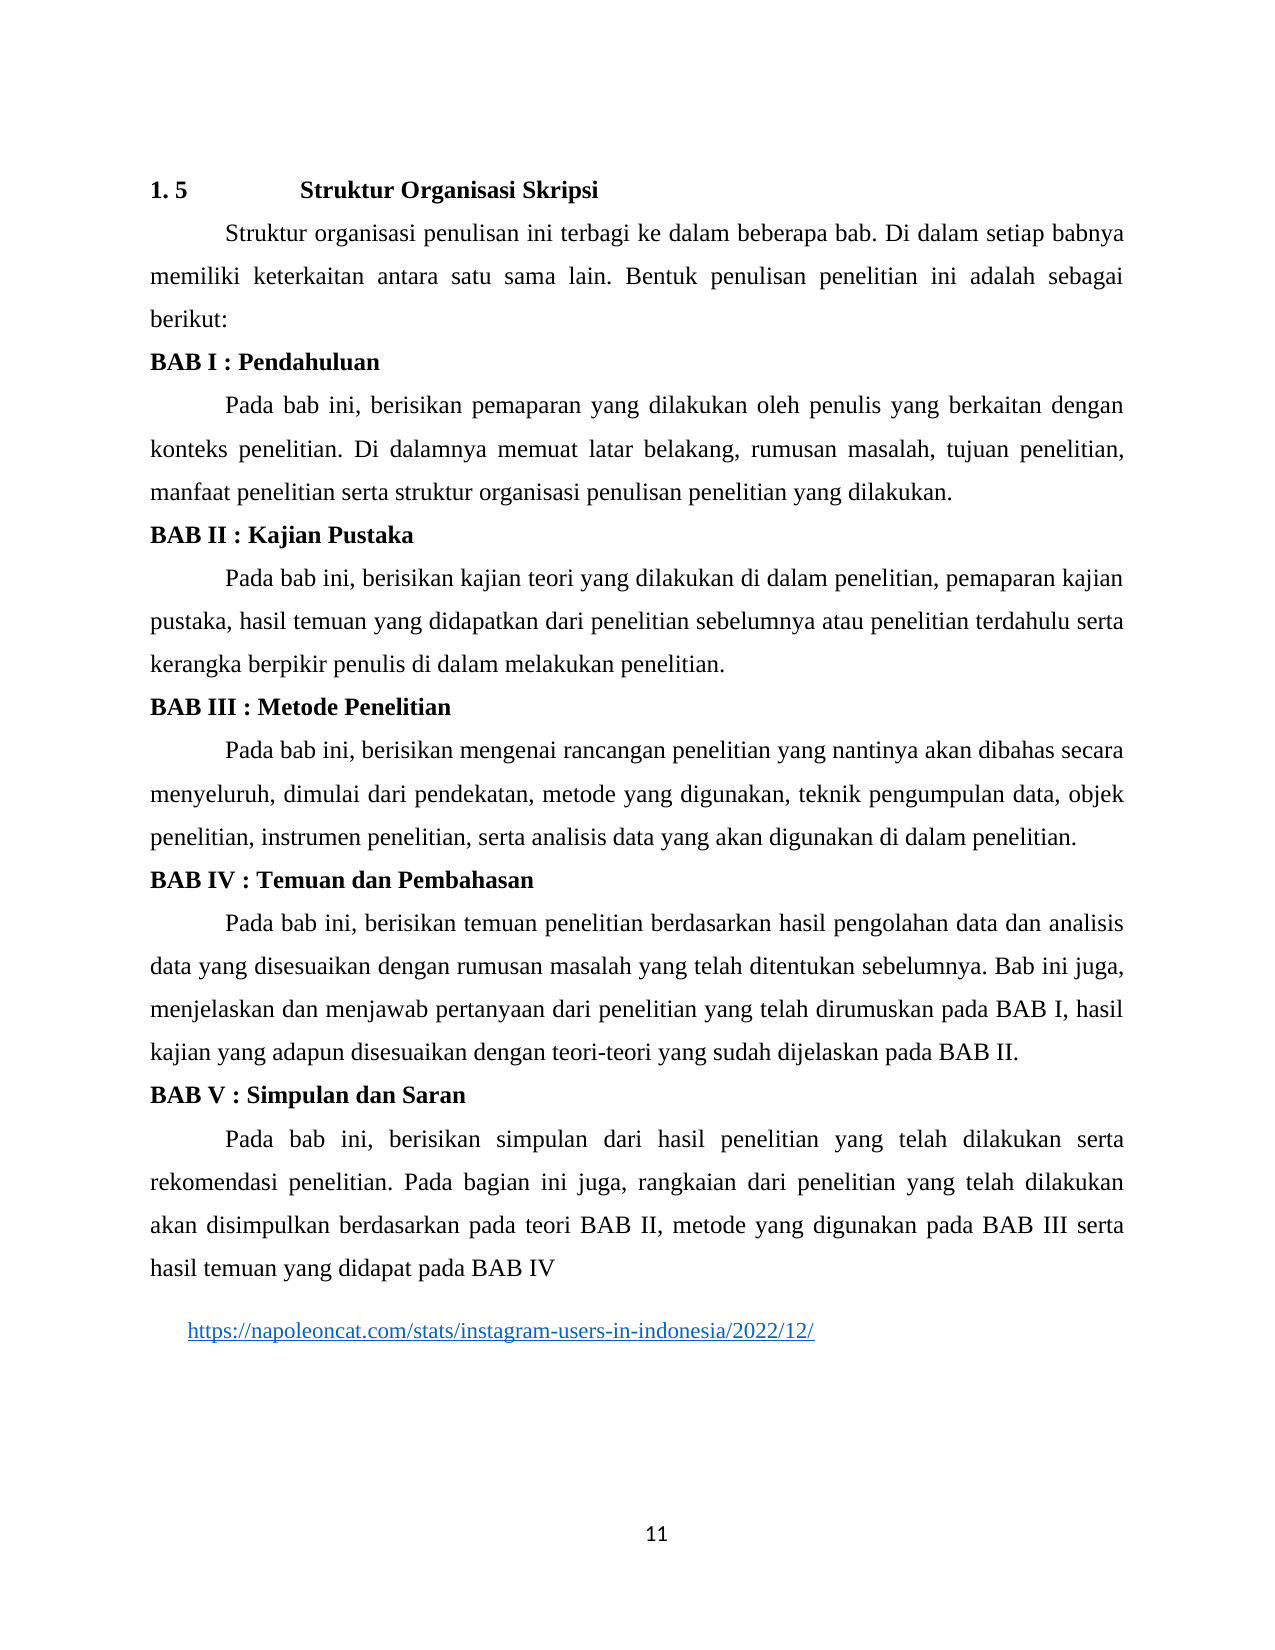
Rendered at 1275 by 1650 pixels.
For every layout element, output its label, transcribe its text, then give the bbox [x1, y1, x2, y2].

list BAB IV : Temuan dan Pembahasan [150, 865, 1125, 894]
subtitle Struktur Organisasi Skripsi [150, 175, 1125, 204]
list Pada bab ini, berisikan kajian teori yang dilakukan di dalam penelitian, pemaparan kajian pustaka, hasil temuan yang didapatkan dari penelitian sebelumnya atau penelitian terdahulu serta kerangka berpikir penulis di dalam melakukan penelitian. [150, 563, 1125, 678]
list BAB I : Pendahuluan [150, 347, 1125, 376]
text https://napoleoncat.com/stats/instagram-users-in-indonesia/2022/12/ [187, 1317, 1125, 1343]
list BAB II : Kajian Pustaka [150, 520, 1125, 549]
list Pada bab ini, berisikan simpulan dari hasil penelitian yang telah dilakukan serta rekomendasi penelitian. Pada bagian ini juga, rangkaian dari penelitian yang telah dilakukan akan disimpulkan berdasarkan pada teori BAB II, metode yang digunakan pada BAB III serta hasil temuan yang didapat pada BAB IV [150, 1124, 1125, 1282]
list Pada bab ini, berisikan mengenai rancangan penelitian yang nantinya akan dibahas secara menyeluruh, dimulai dari pendekatan, metode yang digunakan, teknik pengumpulan data, objek penelitian, instrumen penelitian, serta analisis data yang akan digunakan di dalam penelitian. [150, 736, 1125, 851]
list Pada bab ini, berisikan pemaparan yang dilakukan oleh penulis yang berkaitan dengan konteks penelitian. Di dalamnya memuat latar belakang, rumusan masalah, tujuan penelitian, manfaat penelitian serta struktur organisasi penulisan penelitian yang dilakukan. [150, 391, 1125, 506]
list Pada bab ini, berisikan temuan penelitian berdasarkan hasil pengolahan data dan analisis data yang disesuaikan dengan rumusan masalah yang telah ditentukan sebelumnya. Bab ini juga, menjelaskan dan menjawab pertanyaan dari penelitian yang telah dirumuskan pada BAB I, hasil kajian yang adapun disesuaikan dengan teori-teori yang sudah dijelaskan pada BAB II. [150, 908, 1125, 1066]
list Struktur organisasi penulisan ini terbagi ke dalam beberapa bab. Di dalam setiap babnya memiliki keterkaitan antara satu sama lain. Bentuk penulisan penelitian ini adalah sebagai berikut: [150, 218, 1125, 333]
list BAB V : Simpulan dan Saran [150, 1081, 1125, 1109]
list BAB III : Metode Penelitian [150, 692, 1125, 721]
